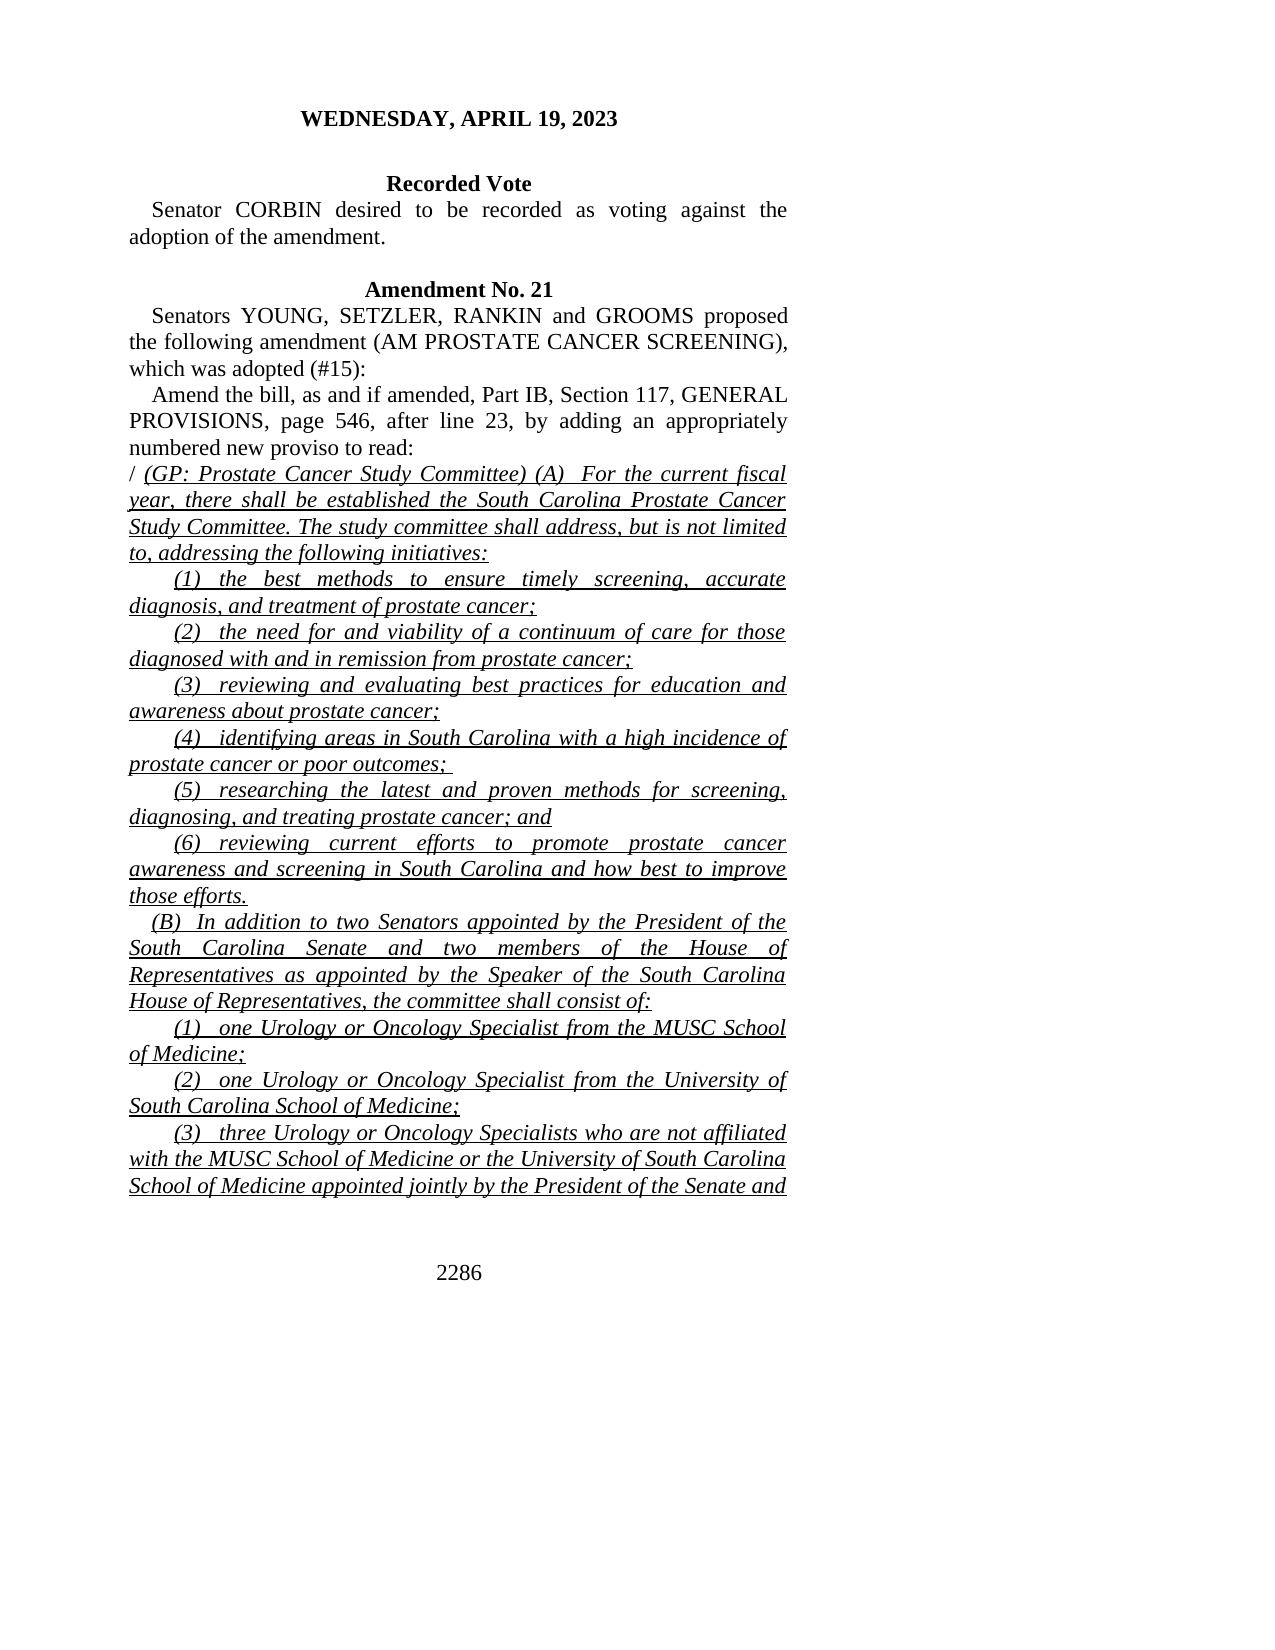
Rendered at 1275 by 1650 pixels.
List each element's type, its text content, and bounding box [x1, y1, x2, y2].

text Senators YOUNG, SETZLER, RANKIN and GROOMS proposed the following amendment (AM PROSTATE CANCER SCREENING), which was adopted (#15): [129, 302, 789, 381]
text Recorded Vote [129, 170, 789, 197]
text (2) the need for and viability of a continuum of care for those diagnosed with and in remission from prostate cancer; [129, 618, 789, 671]
text / (GP: Prostate Cancer Study Committee) (A) For the current fiscal year, there shall be established the South Carolina Prostate Cancer Study Committee. The study committee shall address, but is not limited to, addressing the following initiatives: [129, 460, 789, 566]
text (3) reviewing and evaluating best practices for education and awareness about prostate cancer; [129, 671, 789, 724]
text (5) researching the latest and proven methods for screening, diagnosing, and treating prostate cancer; and [129, 776, 789, 829]
text (1) the best methods to ensure timely screening, accurate diagnosis, and treatment of prostate cancer; [129, 566, 789, 618]
text (B) In addition to two Senators appointed by the President of the South Carolina Senate and two members of the House of Representatives as appointed by the Speaker of the South Carolina House of Representatives, the committee shall consist of: [129, 908, 789, 957]
text Amendment No. 21 [129, 276, 789, 302]
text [129, 1119, 789, 1198]
text (1) one Urology or Oncology Specialist from the MUSC School of Medicine; [129, 1013, 789, 1066]
text Amend the bill, as and if amended, Part IB, Section 117, GENERAL PROVISIONS, page 546, after line 23, by adding an appropriately numbered new proviso to read: [129, 381, 789, 460]
text (6) reviewing current efforts to promote prostate cancer awareness and screening in South Carolina and how best to improve those efforts. [129, 829, 789, 908]
text (4) identifying areas in South Carolina with a high incidence of prostate cancer or poor outcomes; [129, 724, 789, 776]
text (B) In addition to two Senators appointed by the President of the South Carolina Senate and two members of the House of Representatives as appointed by the Speaker of the South Carolina House of Representatives, the committee shall consist of: [129, 940, 789, 1013]
text (2) one Urology or Oncology Specialist from the University of South Carolina School of Medicine; [129, 1066, 789, 1119]
text Senator CORBIN desired to be recorded as voting against the adoption of the amendment. [129, 197, 789, 249]
